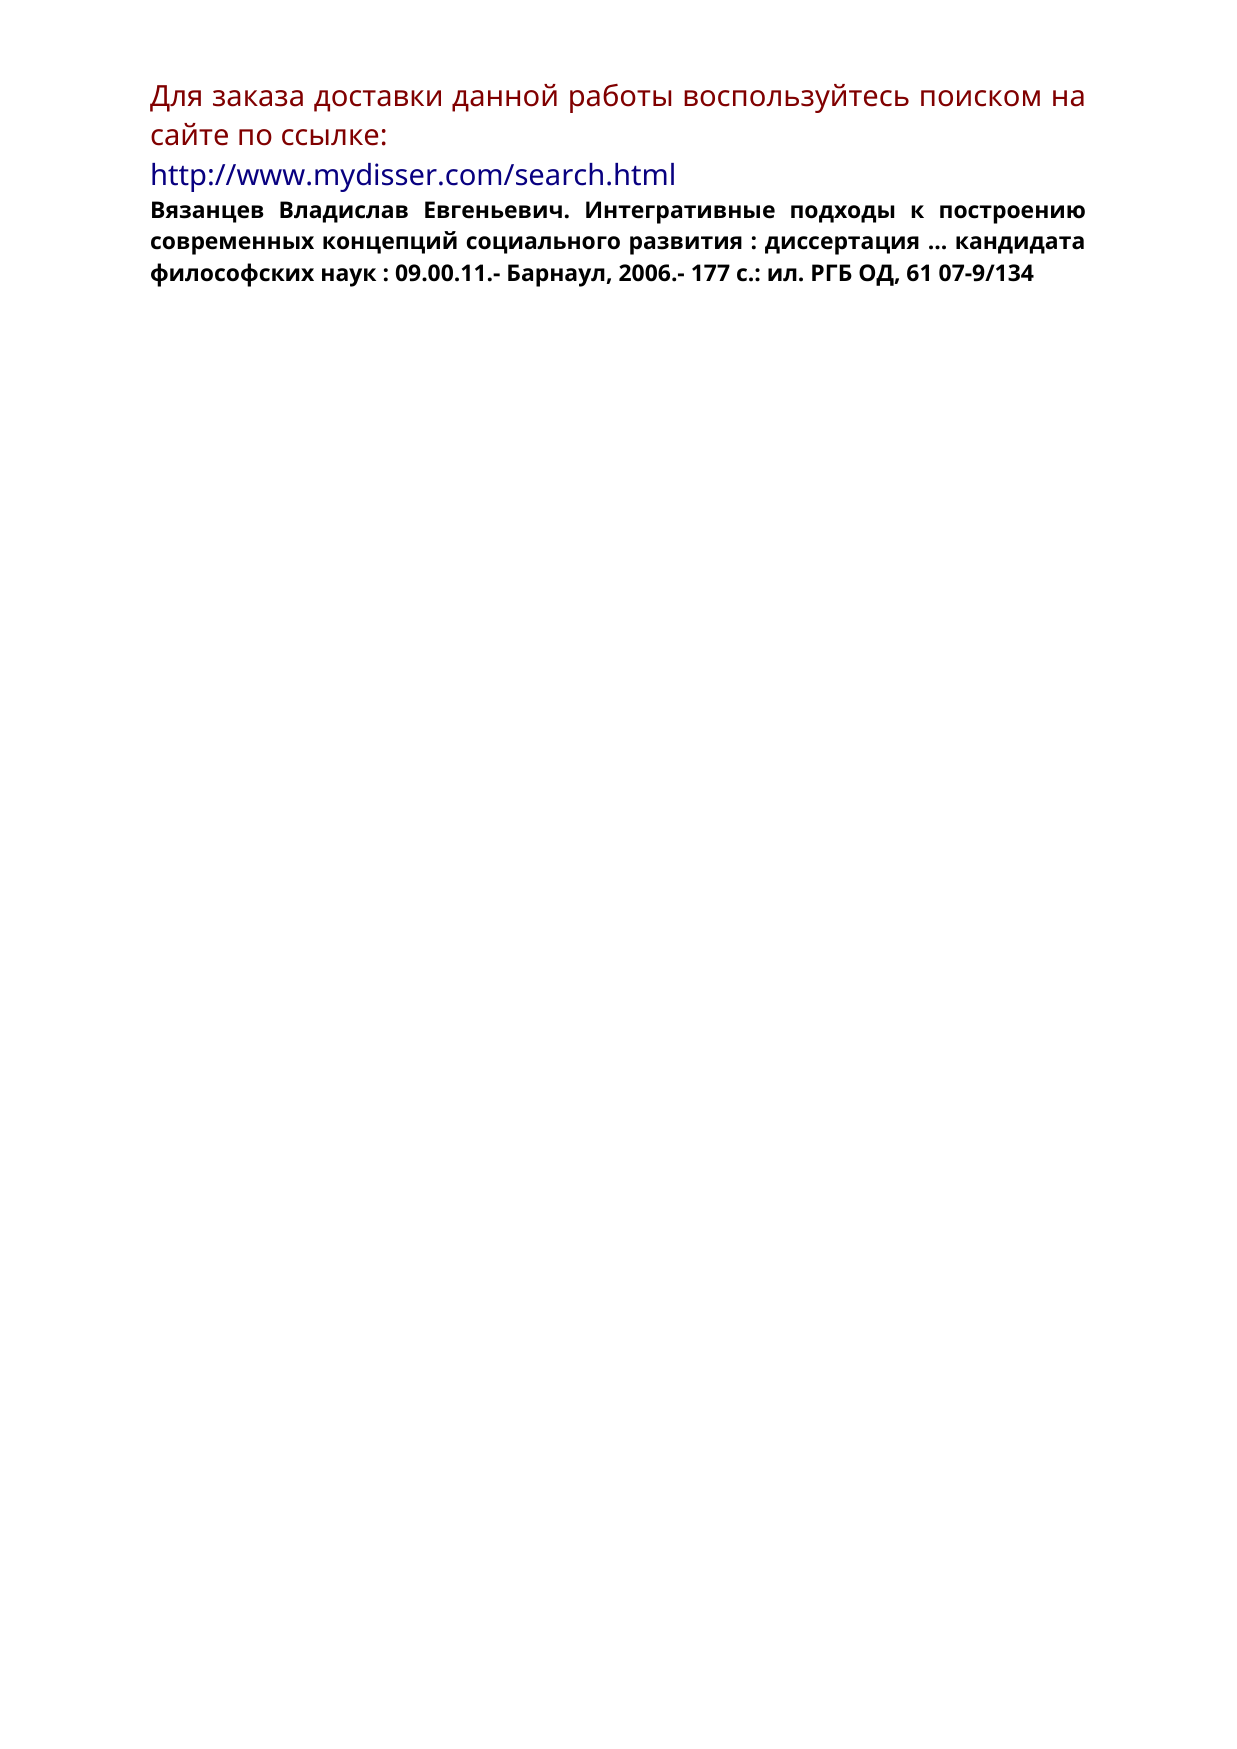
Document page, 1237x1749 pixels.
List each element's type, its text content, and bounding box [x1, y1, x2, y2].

text Вязанцев Владислав Евгеньевич. Интегративные подходы к построению современных концепций социального развития : диссертация ... кандидата философских наук : 09.00.11.- Барнаул, 2006.- 177 с.: ил. РГБ ОД, 61 07-9/134 [150, 194, 1086, 288]
